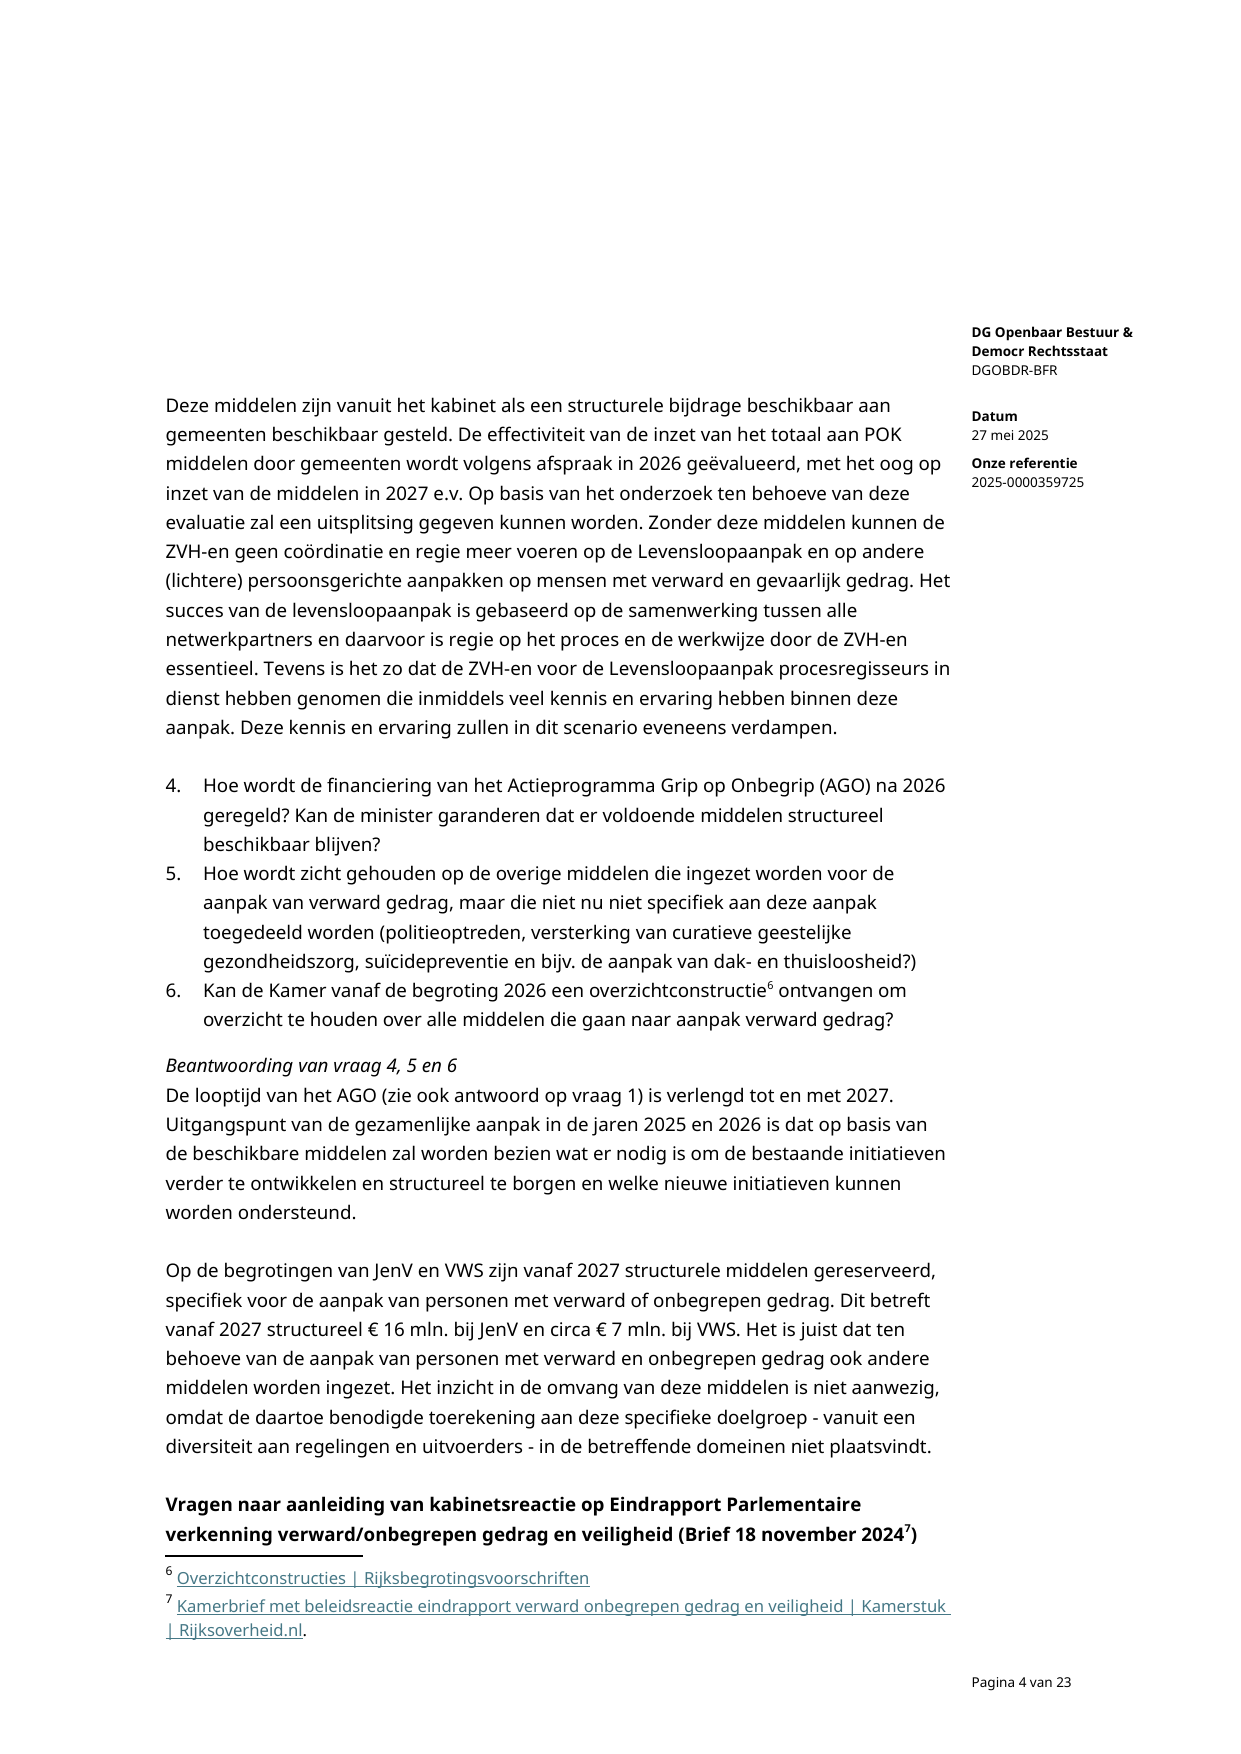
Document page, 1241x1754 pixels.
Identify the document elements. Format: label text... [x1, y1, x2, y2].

text Beantwoording van vraag 4, 5 en 6 [165, 1053, 951, 1078]
text De looptijd van het AGO (zie ook antwoord op vraag 1) is verlengd tot en met 2027. Uitgangspunt van de gezamenlijke aanpak in de jaren 2025 en 2026 is dat op basis van de beschikbare middelen zal worden bezien wat er nodig is om de bestaande initiatieven verder te ontwikkelen en structureel te borgen en welke nieuwe initiatieven kunnen worden ondersteund. [165, 1082, 951, 1224]
list Hoe wordt de financiering van het Actieprogramma Grip op Onbegrip (AGO) na 2026 geregeld? Kan de minister garanderen dat er voldoende middelen structureel beschikbaar blijven? [165, 773, 951, 857]
text Deze middelen zijn vanuit het kabinet als een structurele bijdrage beschikbaar aan gemeenten beschikbaar gesteld. De effectiviteit van de inzet van het totaal aan POK middelen door gemeenten wordt volgens afspraak in 2026 geëvalueerd, met het oog op inzet van de middelen in 2027 e.v. Op basis van het onderzoek ten behoeve van deze evaluatie zal een uitsplitsing gegeven kunnen worden. Zonder deze middelen kunnen de ZVH-en geen coördinatie en regie meer voeren op de Levensloopaanpak en op andere (lichtere) persoonsgerichte aanpakken op mensen met verward en gevaarlijk gedrag. Het succes van de levensloopaanpak is gebaseerd op de samenwerking tussen alle netwerkpartners en daarvoor is regie op het proces en de werkwijze door de ZVH-en essentieel. Tevens is het zo dat de ZVH-en voor de Levensloopaanpak procesregisseurs in dienst hebben genomen die inmiddels veel kennis en ervaring hebben binnen deze aanpak. Deze kennis en ervaring zullen in dit scenario eveneens verdampen. [165, 392, 951, 739]
list Hoe wordt zicht gehouden op de overige middelen die ingezet worden voor de aanpak van verward gedrag, maar die niet nu niet specifiek aan deze aanpak toegedeeld worden (politieoptreden, versterking van curatieve geestelijke gezondheidszorg, suïcidepreventie en bijv. de aanpak van dak- en thuisloosheid?) [165, 860, 951, 974]
list Kan de Kamer vanaf de begroting 2026 een overzichtconstructie ontvangen om overzicht te houden over alle middelen die gaan naar aanpak verward gedrag? [165, 977, 951, 1032]
text Vragen naar aanleiding van kabinetsreactie op Eindrapport Parlementaire verkenning verward/onbegrepen gedrag en veiligheid (Brief 18 november 2024) [165, 1492, 951, 1547]
text Op de begrotingen van JenV en VWS zijn vanaf 2027 structurele middelen gereserveerd, specifiek voor de aanpak van personen met verward of onbegrepen gedrag. Dit betreft vanaf 2027 structureel € 16 mln. bij JenV en circa € 7 mln. bij VWS. Het is juist dat ten behoeve van de aanpak van personen met verward en onbegrepen gedrag ook andere middelen worden ingezet. Het inzicht in de omvang van deze middelen is niet aanwezig, omdat de daartoe benodigde toerekening aan deze specifieke doelgroep - vanuit een diversiteit aan regelingen en uitvoerders - in de betreffende domeinen niet plaatsvindt. [165, 1258, 951, 1459]
